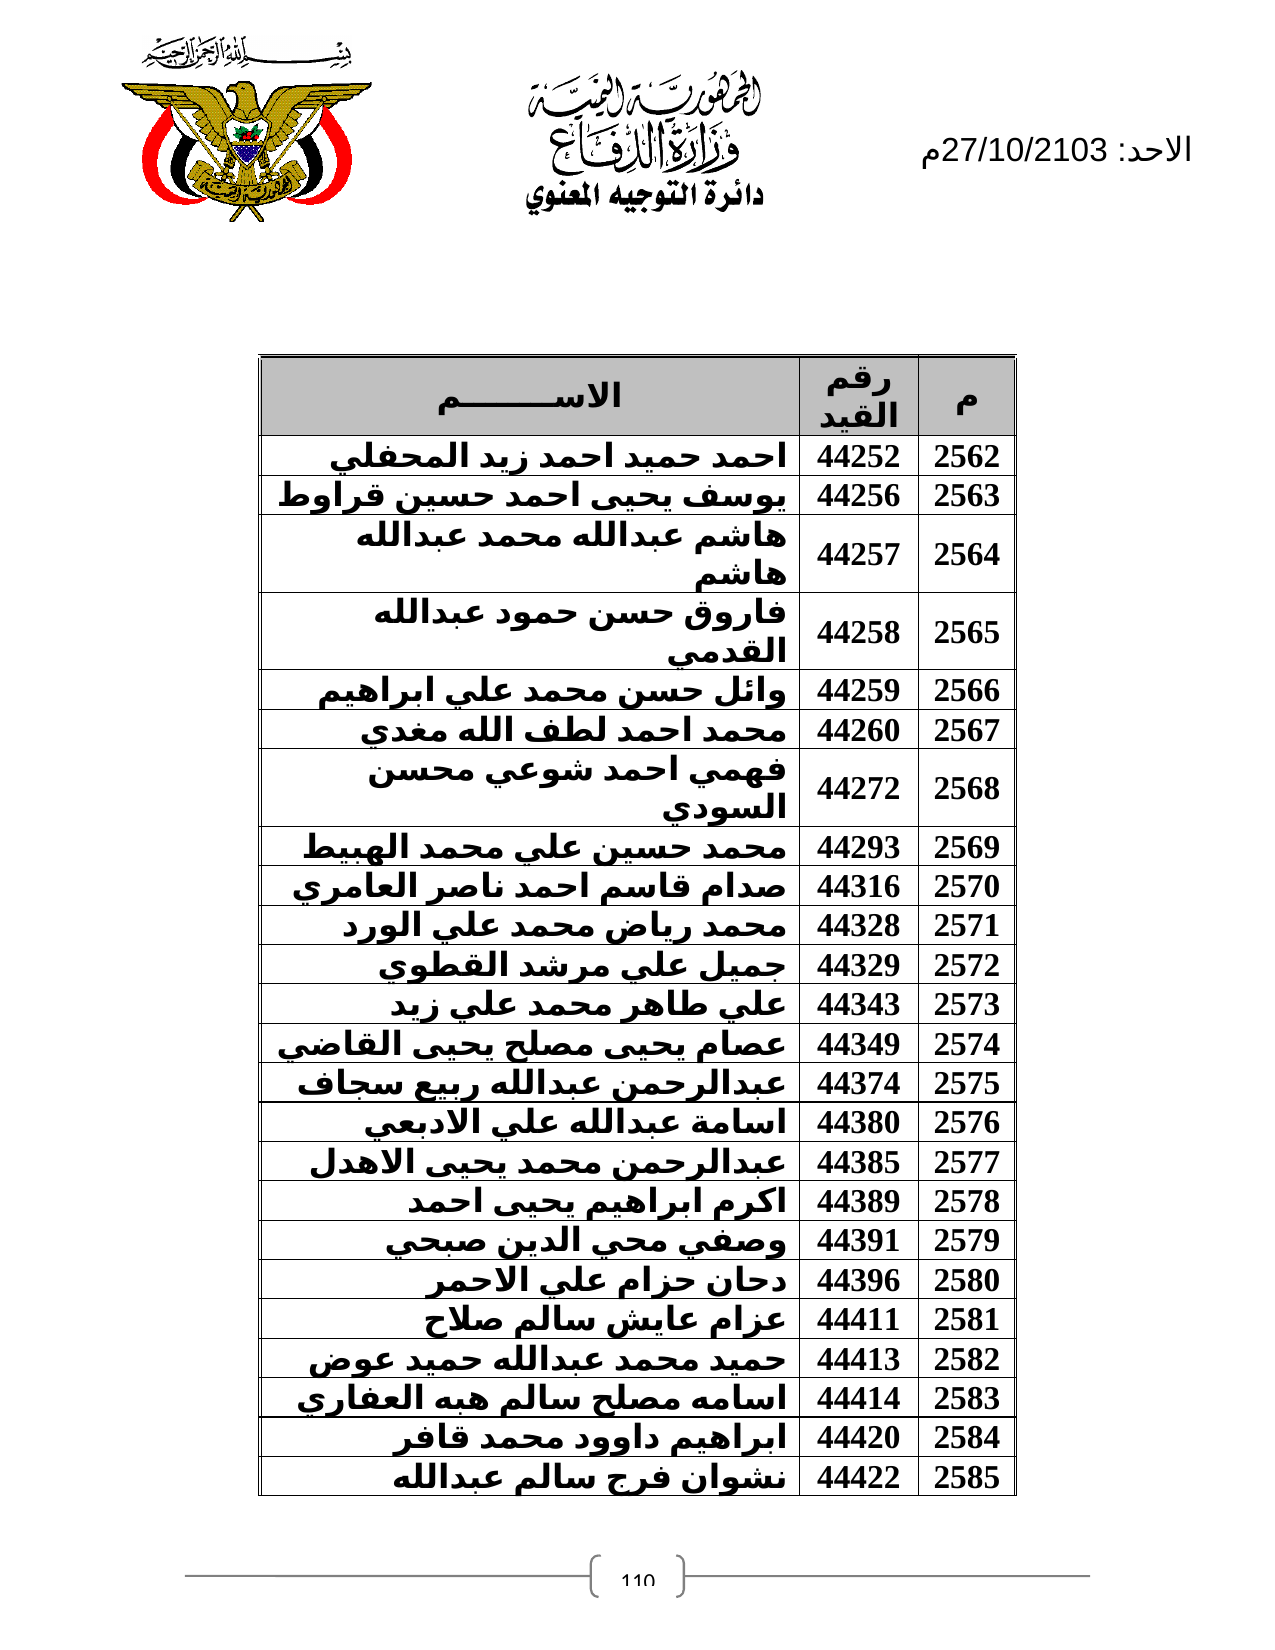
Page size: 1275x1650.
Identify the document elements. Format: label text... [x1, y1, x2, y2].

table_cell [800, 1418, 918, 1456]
table_header رقم القيد [800, 358, 918, 435]
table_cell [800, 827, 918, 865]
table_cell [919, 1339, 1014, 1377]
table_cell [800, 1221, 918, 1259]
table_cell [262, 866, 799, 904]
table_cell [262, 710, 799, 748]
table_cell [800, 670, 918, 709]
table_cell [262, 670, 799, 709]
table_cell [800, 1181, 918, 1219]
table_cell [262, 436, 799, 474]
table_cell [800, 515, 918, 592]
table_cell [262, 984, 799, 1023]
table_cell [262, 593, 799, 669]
table_header م [919, 358, 1015, 435]
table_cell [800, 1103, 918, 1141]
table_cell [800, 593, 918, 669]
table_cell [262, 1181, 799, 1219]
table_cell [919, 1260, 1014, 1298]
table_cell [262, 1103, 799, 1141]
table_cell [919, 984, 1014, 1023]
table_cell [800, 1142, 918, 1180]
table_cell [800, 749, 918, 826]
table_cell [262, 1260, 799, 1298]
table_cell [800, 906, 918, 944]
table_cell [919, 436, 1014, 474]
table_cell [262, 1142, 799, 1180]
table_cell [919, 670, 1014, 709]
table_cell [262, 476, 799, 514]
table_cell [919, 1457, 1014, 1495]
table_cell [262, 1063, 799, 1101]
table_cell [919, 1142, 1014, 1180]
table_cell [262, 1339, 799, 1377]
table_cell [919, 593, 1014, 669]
table_header الاســــــــم [260, 357, 799, 435]
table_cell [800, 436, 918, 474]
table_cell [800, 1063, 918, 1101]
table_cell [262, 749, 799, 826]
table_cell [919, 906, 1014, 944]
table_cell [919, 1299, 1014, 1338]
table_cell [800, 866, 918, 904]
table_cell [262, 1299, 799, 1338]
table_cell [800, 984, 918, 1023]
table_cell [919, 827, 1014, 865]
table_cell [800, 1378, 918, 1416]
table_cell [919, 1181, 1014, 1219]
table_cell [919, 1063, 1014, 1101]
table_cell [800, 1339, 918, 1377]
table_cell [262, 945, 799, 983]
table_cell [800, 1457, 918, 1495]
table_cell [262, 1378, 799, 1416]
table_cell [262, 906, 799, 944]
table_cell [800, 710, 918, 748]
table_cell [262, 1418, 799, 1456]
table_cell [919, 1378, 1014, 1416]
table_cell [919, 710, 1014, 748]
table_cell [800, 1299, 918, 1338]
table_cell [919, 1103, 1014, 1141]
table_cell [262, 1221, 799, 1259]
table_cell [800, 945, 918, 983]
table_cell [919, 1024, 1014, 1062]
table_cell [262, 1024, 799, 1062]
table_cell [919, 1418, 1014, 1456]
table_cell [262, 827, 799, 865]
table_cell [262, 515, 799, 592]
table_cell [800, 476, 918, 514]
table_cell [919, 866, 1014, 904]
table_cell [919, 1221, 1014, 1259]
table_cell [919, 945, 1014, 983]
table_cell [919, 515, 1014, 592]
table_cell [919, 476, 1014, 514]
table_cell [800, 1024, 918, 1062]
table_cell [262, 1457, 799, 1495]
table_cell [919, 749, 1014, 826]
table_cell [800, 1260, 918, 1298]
